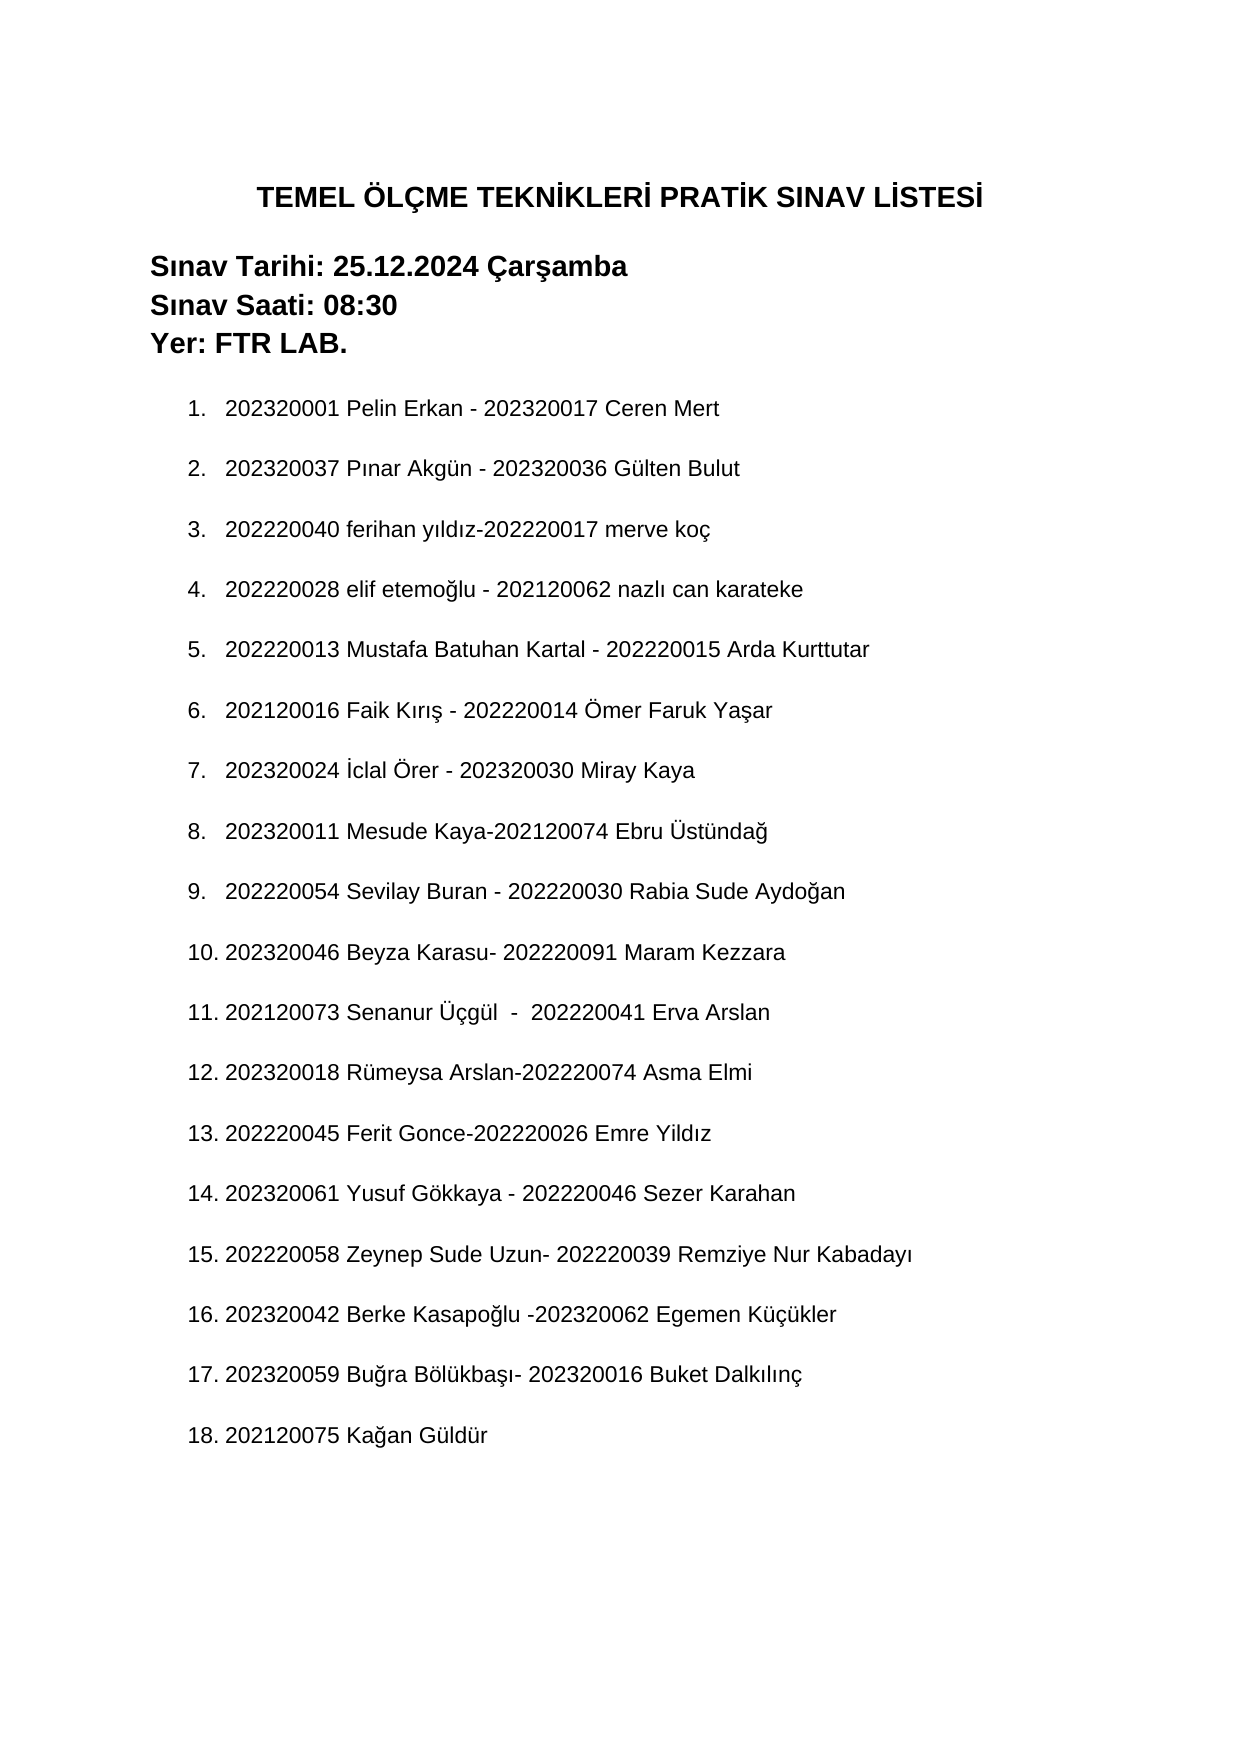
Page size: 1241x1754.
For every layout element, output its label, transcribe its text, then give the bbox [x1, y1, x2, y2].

list 202320018 Rümeysa Arslan-202220074 Asma Elmi [187, 1059, 1090, 1086]
list 202320042 Berke Kasapoğlu -202320062 Egemen Küçükler [187, 1301, 1090, 1327]
list 202220040 ferihan yıldız-202220017 merve koç [187, 516, 1090, 542]
list 202220058 Zeynep Sude Uzun- 202220039 Remziye Nur Kabadayı [187, 1241, 1090, 1267]
list 202220045 Ferit Gonce-202220026 Emre Yildız [187, 1120, 1090, 1146]
list 202120073 Senanur Üçgül - 202220041 Erva Arslan [187, 999, 1090, 1025]
list 202220028 elif etemoğlu - 202120062 nazlı can karateke [187, 576, 1090, 602]
text Sınav Tarihi: 25.12.2024 Çarşamba [150, 249, 1090, 282]
list 202220054 Sevilay Buran - 202220030 Rabia Sude Aydoğan [187, 878, 1090, 904]
text Yer: FTR LAB. [150, 326, 1090, 359]
list 202320011 Mesude Kaya-202120074 Ebru Üstündağ [187, 818, 1090, 844]
list 202320024 İclal Örer - 202320030 Miray Kaya [187, 757, 1090, 784]
text TEMEL ÖLÇME TEKNİKLERİ PRATİK SINAV LİSTESİ [150, 180, 1090, 214]
list 202320001 Pelin Erkan - 202320017 Ceren Mert [187, 395, 1090, 421]
list 202220013 Mustafa Batuhan Kartal - 202220015 Arda Kurttutar [187, 636, 1090, 663]
list 202320037 Pınar Akgün - 202320036 Gülten Bulut [187, 455, 1090, 482]
list 202120075 Kağan Güldür [187, 1422, 1090, 1448]
text Sınav Saati: 08:30 [150, 287, 1090, 321]
list 202320059 Buğra Bölükbaşı- 202320016 Buket Dalkılınç [187, 1361, 1090, 1388]
list 202120016 Faik Kırış - 202220014 Ömer Faruk Yaşar [187, 697, 1090, 723]
list 202320046 Beyza Karasu- 202220091 Maram Kezzara [187, 938, 1090, 965]
list 202320061 Yusuf Gökkaya - 202220046 Sezer Karahan [187, 1180, 1090, 1207]
